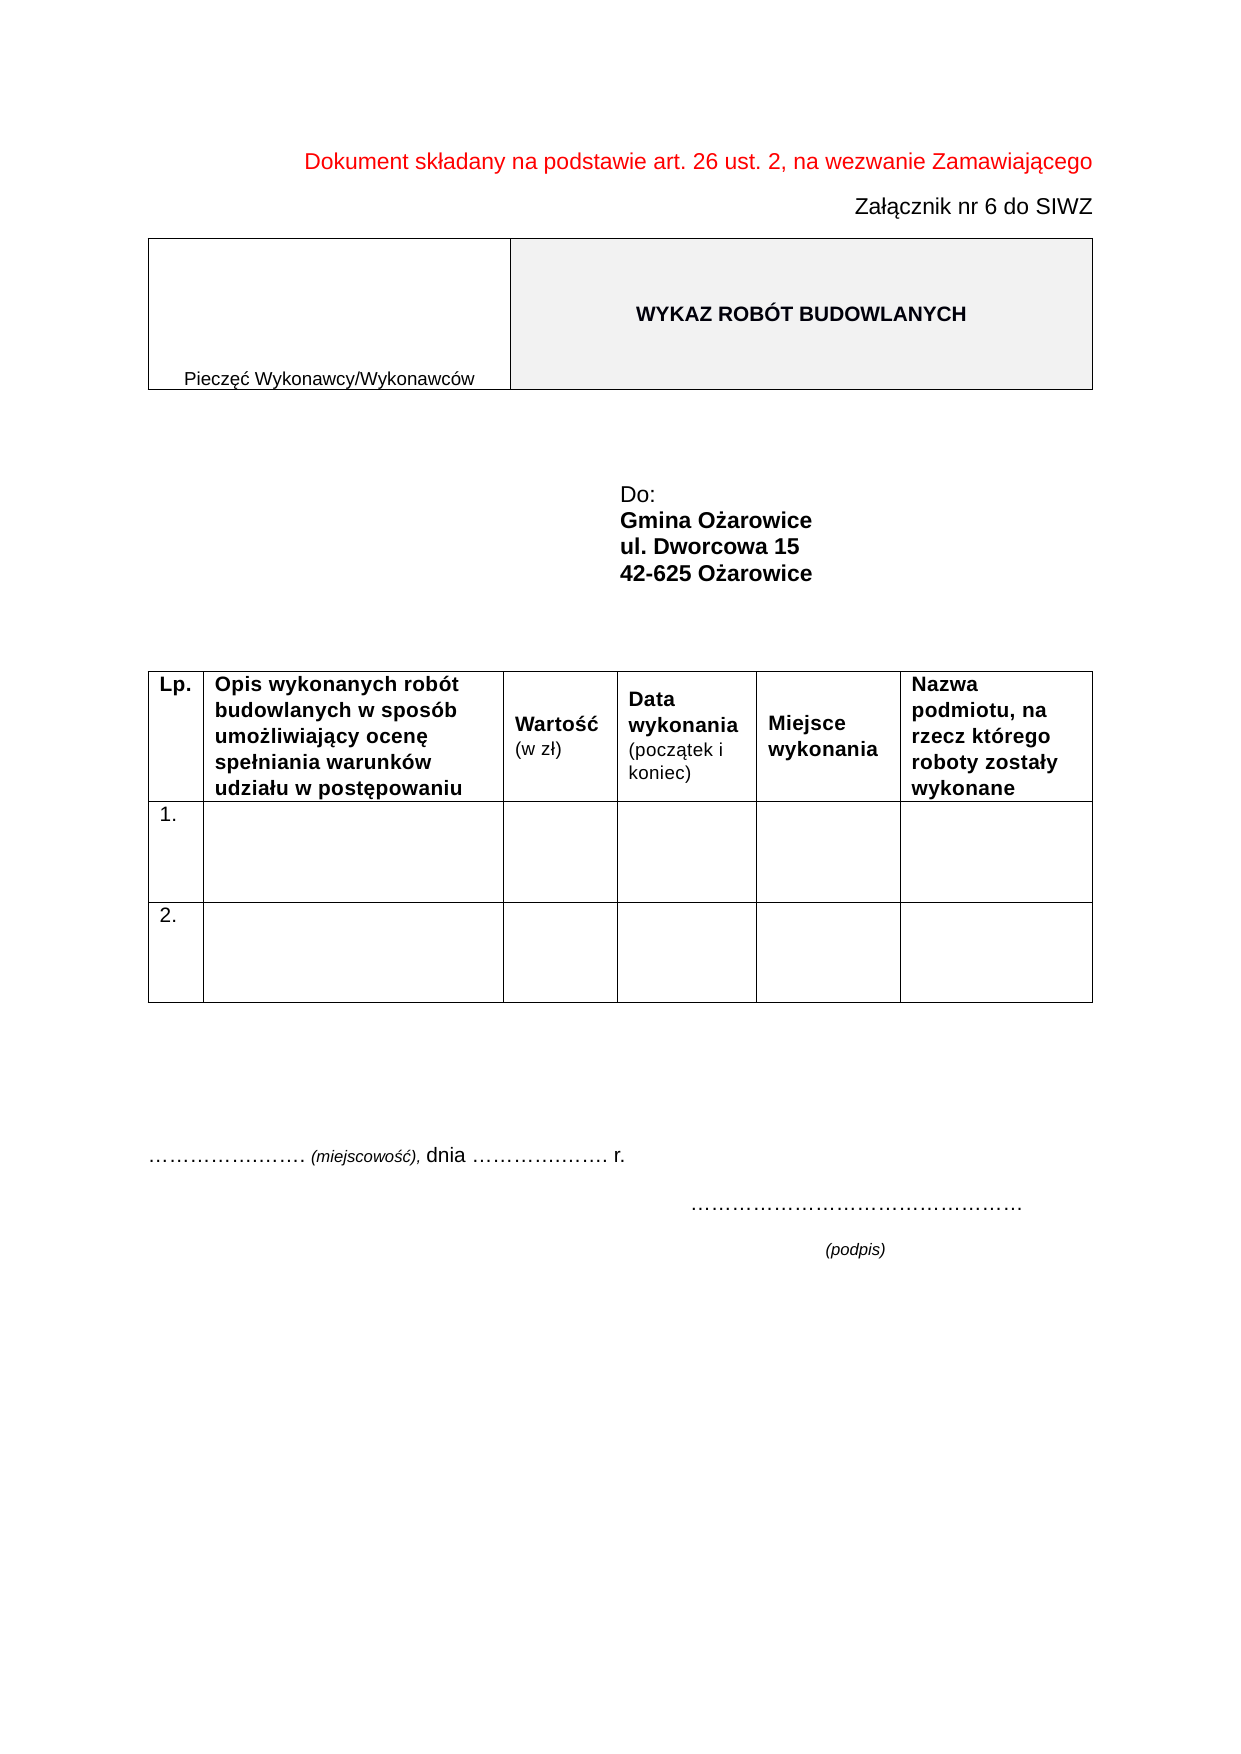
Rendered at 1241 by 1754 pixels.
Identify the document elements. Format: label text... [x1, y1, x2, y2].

table_header Opis wykonanych robót budowlanych w sposób umożliwiający ocenę spełniania warunków udziału w postępowaniu [204, 672, 503, 801]
text 42-625 Ożarowice [620, 559, 1093, 586]
table_cell [901, 903, 1092, 1002]
table_header Lp. [149, 672, 203, 801]
table_cell [618, 903, 756, 1002]
text Gmina Ożarowice [620, 507, 1093, 533]
table_header Wartość (w zł) [504, 672, 617, 801]
table_cell [618, 802, 756, 902]
table_cell 1. [149, 802, 203, 902]
text Załącznik nr 6 do SIWZ [148, 193, 1093, 219]
table_header Data wykonania (początek i koniec) [618, 672, 756, 801]
table_header Pieczęć Wykonawcy/Wykonawców [149, 239, 510, 389]
table_cell [757, 903, 900, 1002]
table_header Miejsce wykonania [757, 672, 900, 801]
table_cell 2. [149, 903, 203, 1002]
table_cell [504, 802, 617, 902]
table_header Nazwa podmiotu, na rzecz którego roboty zostały wykonane [901, 672, 1092, 801]
text (podpis) [620, 1239, 1093, 1258]
text Do: [620, 481, 1093, 507]
text Dokument składany na podstawie art. 26 ust. 2, na wezwanie Zamawiającego [148, 148, 1093, 174]
text …………….……. (miejscowość), dnia ………….……. r. [148, 1142, 1093, 1166]
text ………………………………………… [620, 1191, 1093, 1215]
table_cell [204, 802, 503, 902]
table_cell [504, 903, 617, 1002]
text ul. Dworcowa 15 [620, 533, 1093, 559]
table_cell [901, 802, 1092, 902]
table_cell [757, 802, 900, 902]
table_cell [204, 903, 503, 1002]
table_header WYKAZ ROBÓT BUDOWLANYCH [511, 239, 1092, 389]
